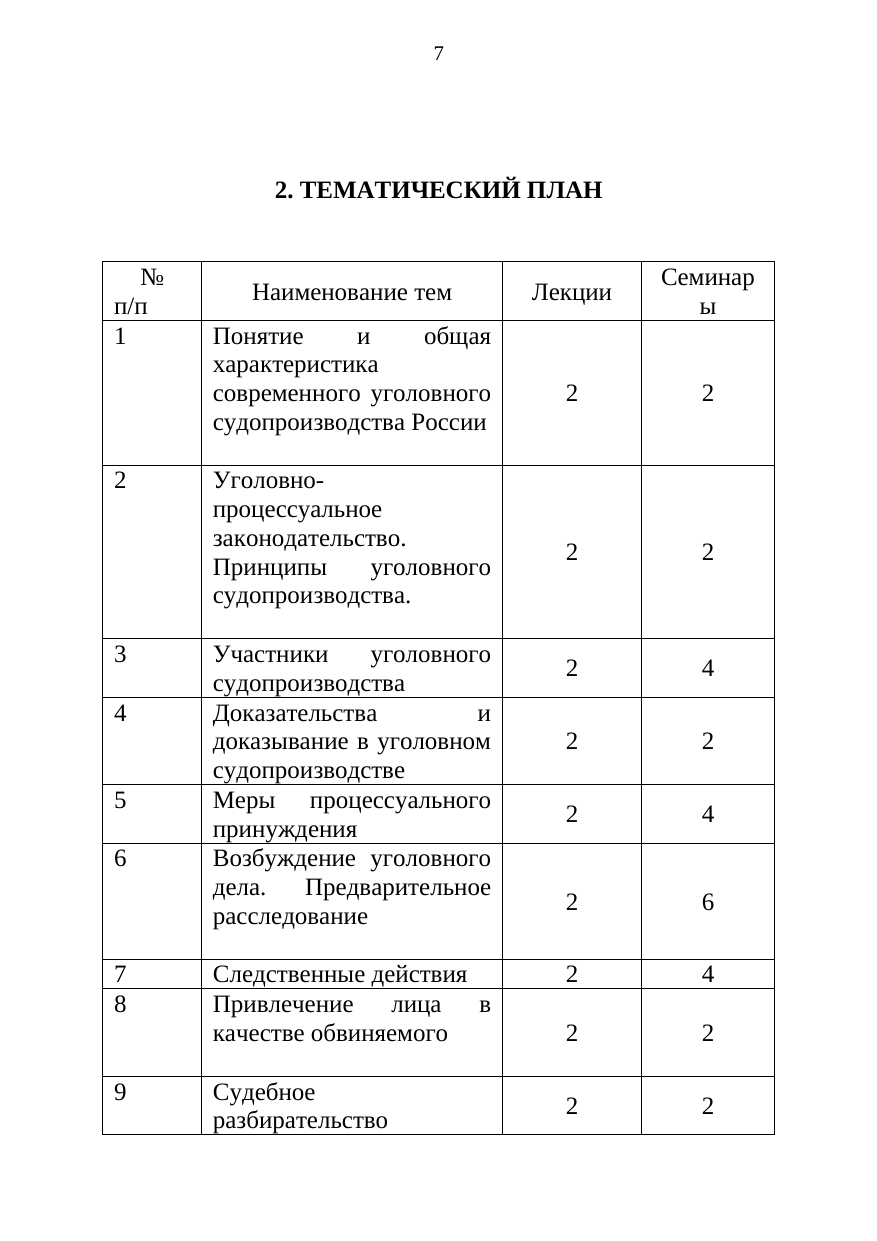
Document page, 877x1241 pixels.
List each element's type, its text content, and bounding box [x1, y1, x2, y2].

table_cell 3 [103, 639, 201, 697]
table_cell 2 [503, 785, 641, 842]
table_cell Судебное разбирательство [202, 1077, 502, 1134]
table_cell Уголовно-процессуальное законодательство. Принципы уголовного судопроизводства. [202, 466, 502, 638]
table_cell Доказательства и доказывание в уголовном судопроизводстве [202, 698, 502, 784]
table_cell 6 [103, 844, 201, 958]
table_cell 4 [642, 785, 774, 842]
table_header Наименование тем [202, 262, 502, 320]
table_cell Следственные действия [202, 960, 502, 988]
table_cell 2 [103, 466, 201, 638]
table_cell 4 [103, 698, 201, 784]
table_cell 7 [103, 960, 201, 988]
table_cell 5 [103, 785, 201, 842]
table_cell 6 [642, 844, 774, 958]
table_cell 2 [503, 844, 641, 958]
table_cell 4 [642, 960, 774, 988]
text 2. ТЕМАТИЧЕСКИЙ ПЛАН [89, 175, 788, 204]
table_cell 2 [503, 466, 641, 638]
table_cell 2 [503, 698, 641, 784]
table_cell 8 [103, 989, 201, 1076]
table_cell Понятие и общая характеристика современного уголовного судопроизводства России [202, 321, 502, 464]
table_cell 2 [503, 1077, 641, 1134]
table_cell Возбуждение уголовного дела. Предварительное расследование [202, 844, 502, 958]
table_cell Привлечение лица в качестве обвиняемого [202, 989, 502, 1076]
table_header № п/п [103, 262, 201, 320]
table_cell 2 [642, 321, 774, 464]
table_cell 9 [103, 1077, 201, 1134]
table_cell 2 [642, 698, 774, 784]
table_cell 2 [503, 321, 641, 464]
table_cell 1 [103, 321, 201, 464]
table_header Семинары [642, 262, 774, 320]
table_cell 2 [503, 639, 641, 697]
table_cell 2 [642, 989, 774, 1076]
table_cell Участники уголовного судопроизводства [202, 639, 502, 697]
table_cell 2 [642, 1077, 774, 1134]
table_cell 2 [503, 989, 641, 1076]
table_cell 4 [642, 639, 774, 697]
table_header Лекции [503, 262, 641, 320]
table_cell 2 [642, 466, 774, 638]
table_cell 2 [503, 960, 641, 988]
table_cell Меры процессуального принуждения [202, 785, 502, 842]
